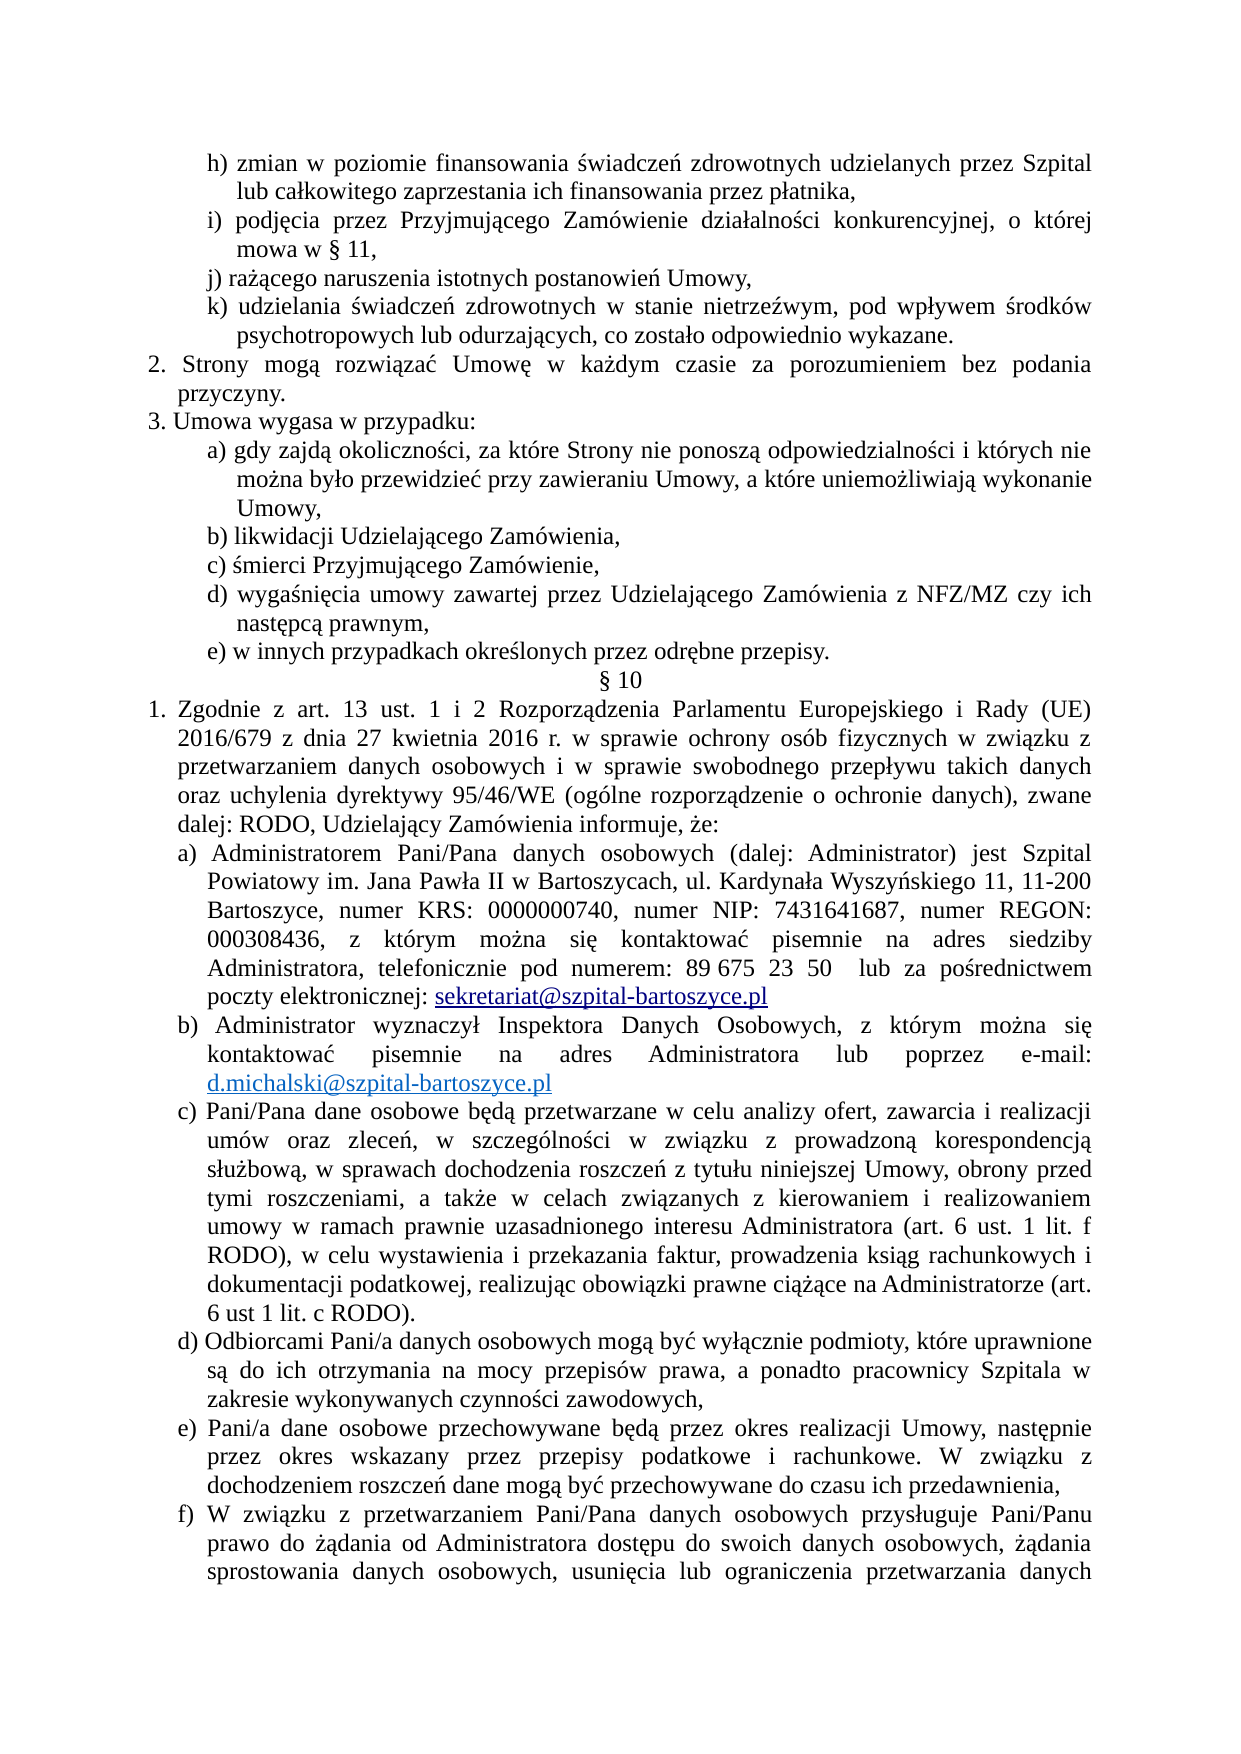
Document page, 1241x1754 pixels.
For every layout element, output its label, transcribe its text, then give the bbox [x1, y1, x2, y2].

text a) Administratorem Pani/Pana danych osobowych (dalej: Administrator) jest Szpital Powiatowy im. Jana Pawła II w Bartoszycach, ul. Kardynała Wyszyńskiego 11, 11-200 Bartoszyce, numer KRS: 0000000740, numer NIP: 7431641687, numer REGON: 000308436, z którym można się kontaktować pisemnie na adres siedziby Administratora, telefonicznie pod numerem: 89 675 23 50 lub za pośrednictwem poczty elektronicznej: sekretariat@szpital-bartoszyce.pl [177, 838, 1093, 1010]
text e) Pani/a dane osobowe przechowywane będą przez okres realizacji Umowy, następnie przez okres wskazany przez przepisy podatkowe i rachunkowe. W związku z dochodzeniem roszczeń dane mogą być przechowywane do czasu ich przedawnienia, [177, 1413, 1093, 1499]
text d) wygaśnięcia umowy zawartej przez Udzielającego Zamówienia z NFZ/MZ czy ich następcą prawnym, [207, 579, 1093, 636]
text b) Administrator wyznaczył Inspektora Danych Osobowych, z którym można się kontaktować pisemnie na adres Administratora lub poprzez e-mail: d.michalski@szpital-bartoszyce.pl [177, 1010, 1093, 1096]
text 2. Strony mogą rozwiązać Umowę w każdym czasie za porozumieniem bez podania przyczyny. [148, 349, 1093, 406]
text h) zmian w poziomie finansowania świadczeń zdrowotnych udzielanych przez Szpital lub całkowitego zaprzestania ich finansowania przez płatnika, [207, 148, 1093, 205]
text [177, 1499, 1093, 1585]
text j) rażącego naruszenia istotnych postanowień Umowy, [207, 263, 1093, 291]
text a) gdy zajdą okoliczności, za które Strony nie ponoszą odpowiedzialności i których nie można było przewidzieć przy zawieraniu Umowy, a które uniemożliwiają wykonanie Umowy, [207, 435, 1093, 521]
text b) likwidacji Udzielającego Zamówienia, [207, 521, 1093, 550]
text d) Odbiorcami Pani/a danych osobowych mogą być wyłącznie podmioty, które uprawnione są do ich otrzymania na mocy przepisów prawa, a ponadto pracownicy Szpitala w zakresie wykonywanych czynności zawodowych, [177, 1326, 1093, 1413]
text § 10 [148, 665, 1093, 694]
text k) udzielania świadczeń zdrowotnych w stanie nietrzeźwym, pod wpływem środków psychotropowych lub odurzających, co zostało odpowiednio wykazane. [207, 291, 1093, 349]
text e) w innych przypadkach określonych przez odrębne przepisy. [207, 636, 1093, 665]
text 3. Umowa wygasa w przypadku: [148, 406, 1093, 435]
text i) podjęcia przez Przyjmującego Zamówienie działalności konkurencyjnej, o której mowa w § 11, [207, 205, 1093, 263]
text c) Pani/Pana dane osobowe będą przetwarzane w celu analizy ofert, zawarcia i realizacji umów oraz zleceń, w szczególności w związku z prowadzoną korespondencją służbową, w sprawach dochodzenia roszczeń z tytułu niniejszej Umowy, obrony przed tymi roszczeniami, a także w celach związanych z kierowaniem i realizowaniem umowy w ramach prawnie uzasadnionego interesu Administratora (art. 6 ust. 1 lit. f RODO), w celu wystawienia i przekazania faktur, prowadzenia ksiąg rachunkowych i dokumentacji podatkowej, realizując obowiązki prawne ciążące na Administratorze (art. 6 ust 1 lit. c RODO). [177, 1096, 1093, 1326]
list Zgodnie z art. 13 ust. 1 i 2 Rozporządzenia Parlamentu Europejskiego i Rady (UE) 2016/679 z dnia 27 kwietnia 2016 r. w sprawie ochrony osób fizycznych w związku z przetwarzaniem danych osobowych i w sprawie swobodnego przepływu takich danych oraz uchylenia dyrektywy 95/46/WE (ogólne rozporządzenie o ochronie danych), zwane dalej: RODO, Udzielający Zamówienia informuje, że: [148, 694, 1093, 838]
text c) śmierci Przyjmującego Zamówienie, [207, 550, 1093, 579]
